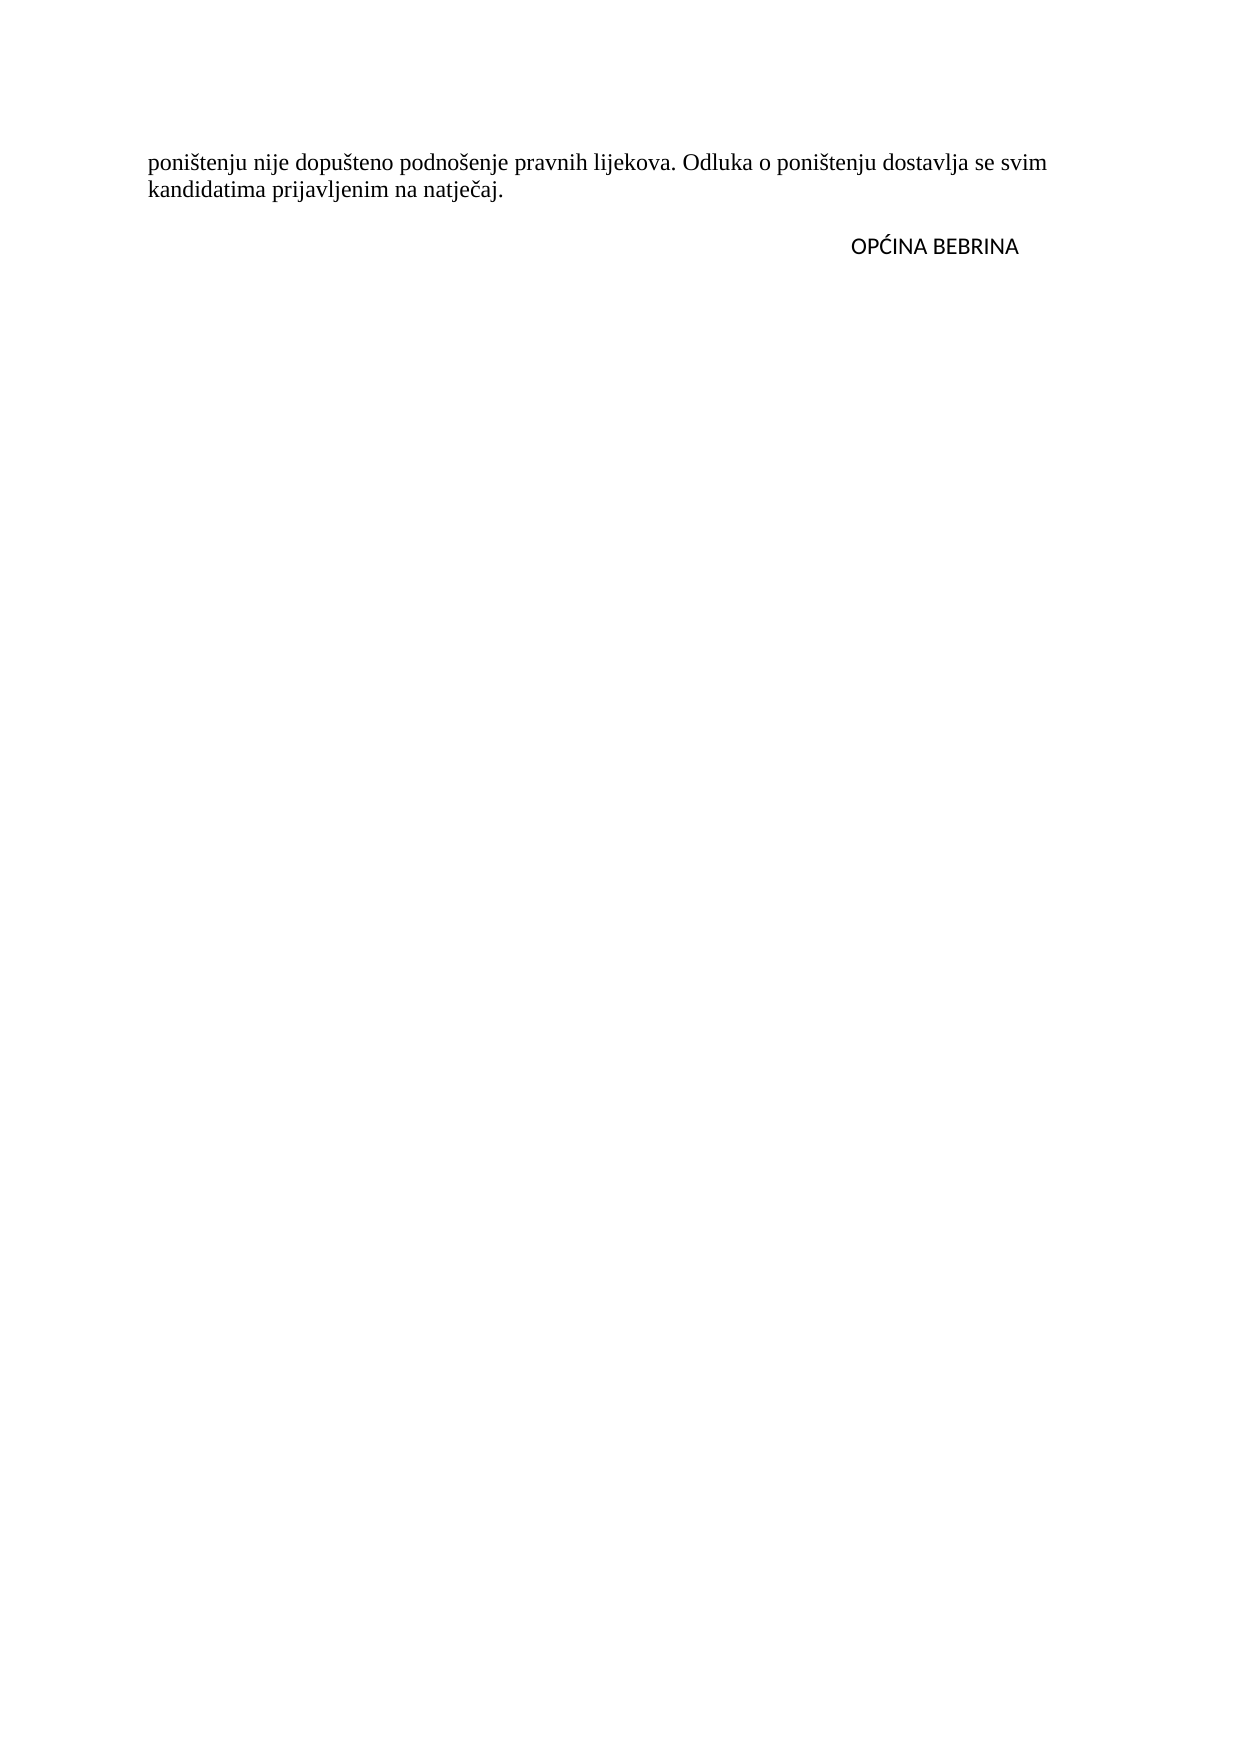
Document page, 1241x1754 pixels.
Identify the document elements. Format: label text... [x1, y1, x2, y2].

text OPĆINA BEBRINA [207, 231, 1093, 260]
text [148, 148, 1093, 203]
